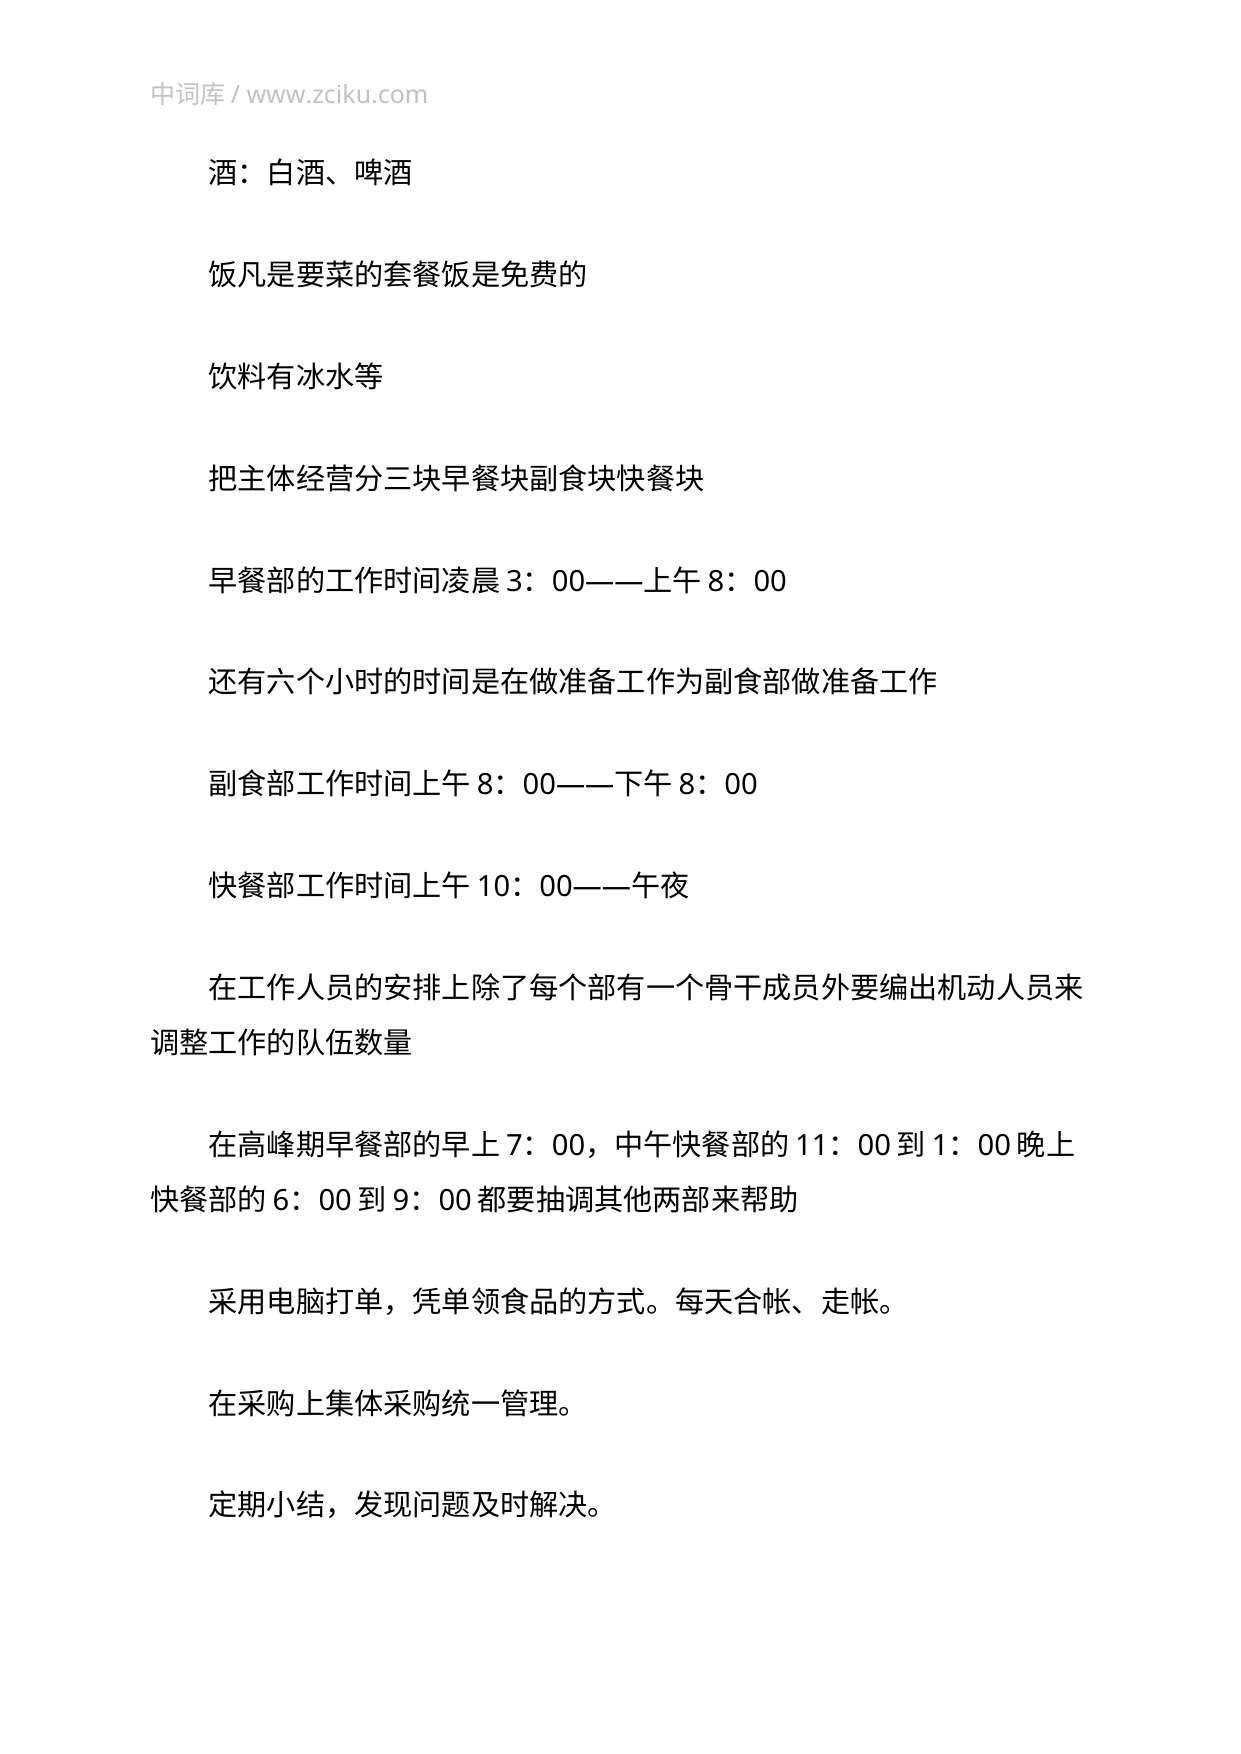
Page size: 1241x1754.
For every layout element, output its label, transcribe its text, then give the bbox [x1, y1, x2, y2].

text 饮料有冰水等 [150, 353, 1090, 396]
text 快餐部工作时间上午10：00——午夜 [150, 863, 1090, 905]
text 早餐部的工作时间凌晨3：00——上午8：00 [150, 557, 1090, 599]
text 还有六个小时的时间是在做准备工作为副食部做准备工作 [150, 659, 1090, 701]
text 把主体经营分三块早餐块副食块快餐块 [150, 455, 1090, 498]
text 在工作人员的安排上除了每个部有一个骨干成员外要编出机动人员来调整工作的队伍数量 [150, 965, 1090, 1062]
text 在采购上集体采购统一管理。 [150, 1380, 1090, 1422]
text 副食部工作时间上午8：00——下午8：00 [150, 761, 1090, 803]
text 酒：白酒、啤酒 [150, 150, 1090, 192]
text 在高峰期早餐部的早上7：00，中午快餐部的11：00到1：00晚上快餐部的6：00到9：00都要抽调其他两部来帮助 [150, 1121, 1090, 1219]
text 采用电脑打单，凭单领食品的方式。每天合帐、走帐。 [150, 1278, 1090, 1321]
text 定期小结，发现问题及时解决。 [150, 1482, 1090, 1524]
text 饭凡是要菜的套餐饭是免费的 [150, 252, 1090, 294]
